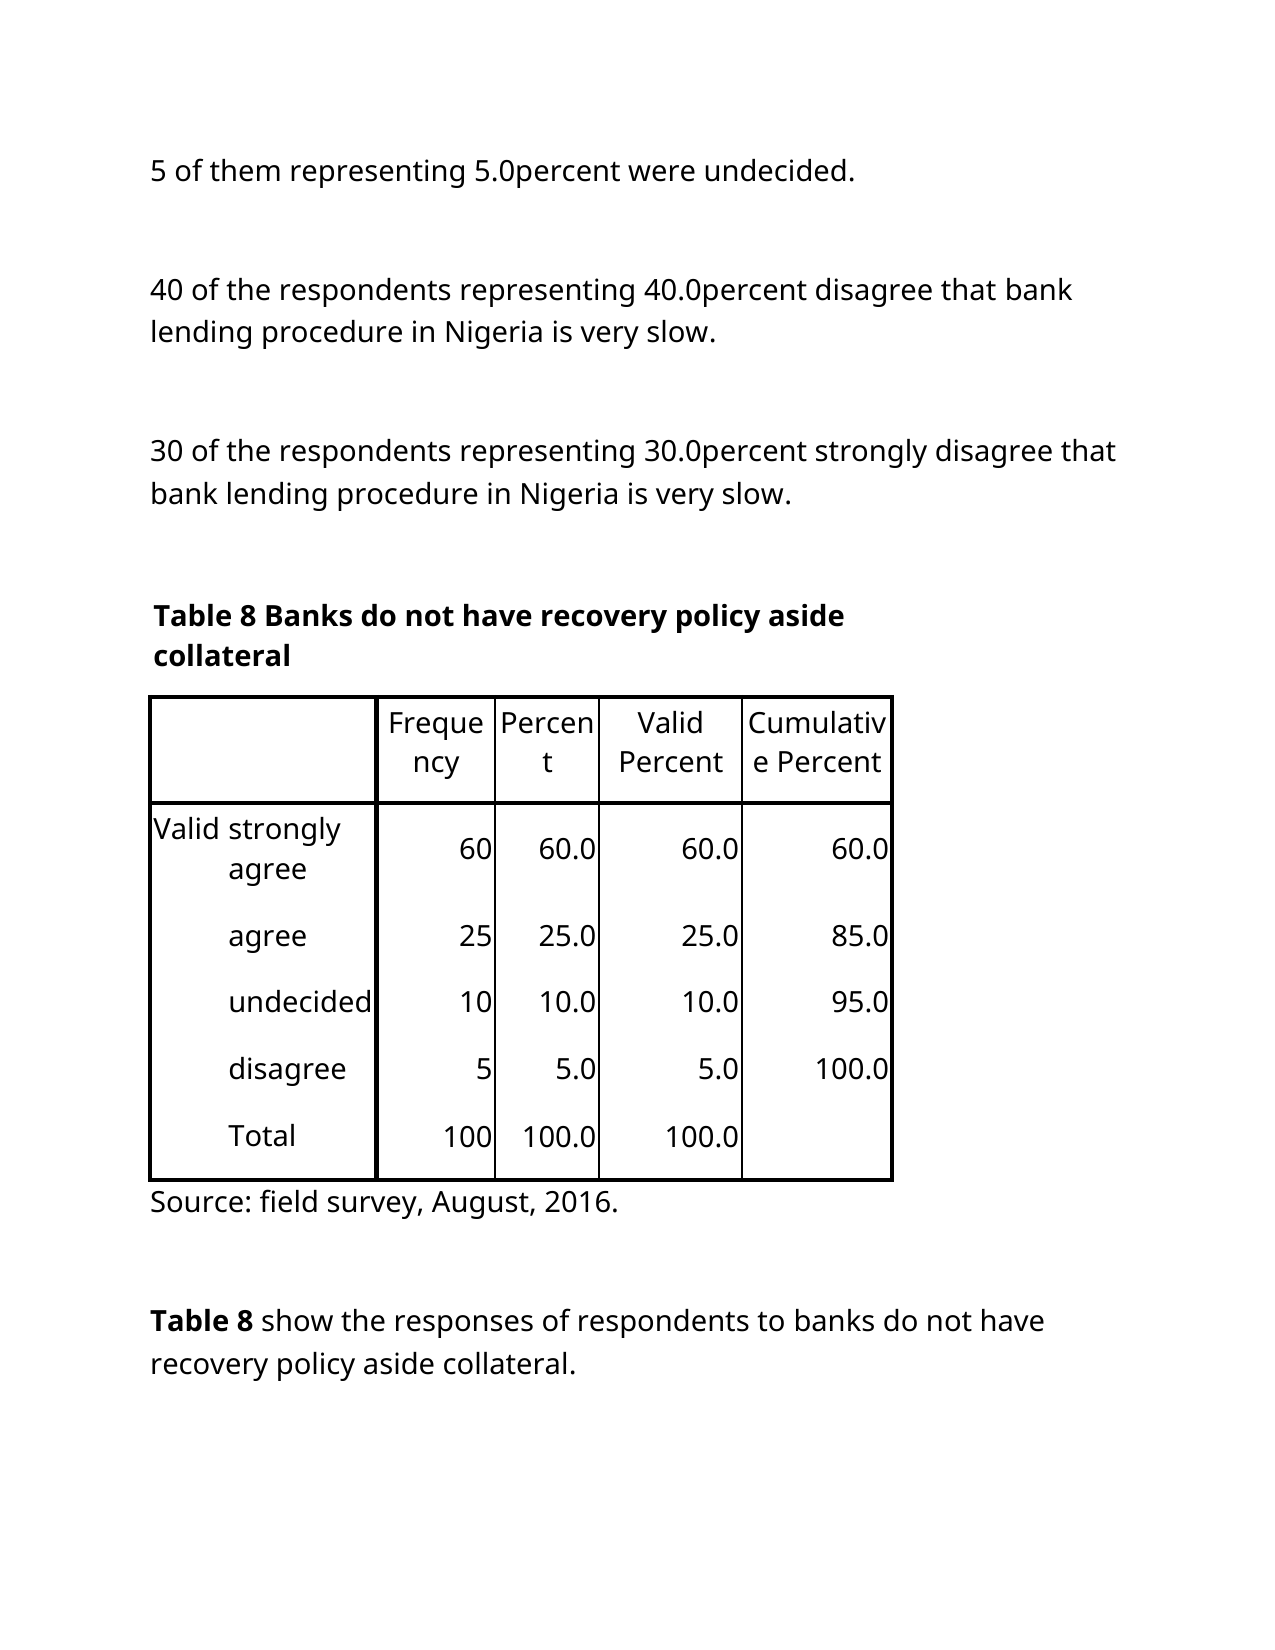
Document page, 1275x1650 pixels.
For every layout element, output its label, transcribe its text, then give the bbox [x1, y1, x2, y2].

table_cell 100 [379, 1108, 494, 1177]
table_cell agree [225, 908, 374, 974]
text Table 8 show the responses of respondents to banks do not have recovery policy aside collateral. [150, 1301, 1125, 1383]
table_cell disagree [225, 1041, 374, 1108]
table_cell 10 [379, 975, 494, 1041]
table_cell Valid [152, 805, 225, 1177]
table_cell 60 [379, 805, 494, 908]
table_cell 60.0 [600, 805, 741, 908]
table_cell 95.0 [743, 975, 890, 1041]
table_cell [743, 1108, 890, 1177]
table_cell strongly agree [225, 805, 374, 908]
table_cell 10.0 [496, 975, 598, 1041]
table_cell 5.0 [600, 1041, 741, 1108]
table_cell Valid Percent [600, 699, 741, 801]
table_cell undecided [225, 975, 374, 1041]
table_cell [152, 699, 225, 801]
table_cell Frequency [379, 699, 494, 801]
table_cell [225, 699, 374, 801]
table_cell 25.0 [496, 908, 598, 974]
table_cell 25 [379, 908, 494, 974]
text 5 of them representing 5.0percent were undecided. [150, 150, 1125, 190]
table_cell 85.0 [743, 908, 890, 974]
text 30 of the respondents representing 30.0percent strongly disagree that bank lending procedure in Nigeria is very slow. [150, 431, 1125, 513]
table_cell 60.0 [743, 805, 890, 908]
text 40 of the respondents representing 40.0percent disagree that bank lending procedure in Nigeria is very slow. [150, 269, 1125, 351]
table_cell 5 [379, 1041, 494, 1108]
table_cell 100.0 [496, 1108, 598, 1177]
table_cell Total [225, 1108, 374, 1177]
table_cell 100.0 [743, 1041, 890, 1108]
table_cell 10.0 [600, 975, 741, 1041]
table_cell 100.0 [600, 1108, 741, 1177]
table_header Table 8 Banks do not have recovery policy aside collateral [150, 593, 892, 695]
table_cell 25.0 [600, 908, 741, 974]
table_cell 60.0 [496, 805, 598, 908]
text Source: field survey, August, 2016. [150, 1182, 1125, 1221]
table_cell Cumulative Percent [743, 699, 890, 801]
table_cell 5.0 [496, 1041, 598, 1108]
table_cell Percent [496, 699, 598, 801]
